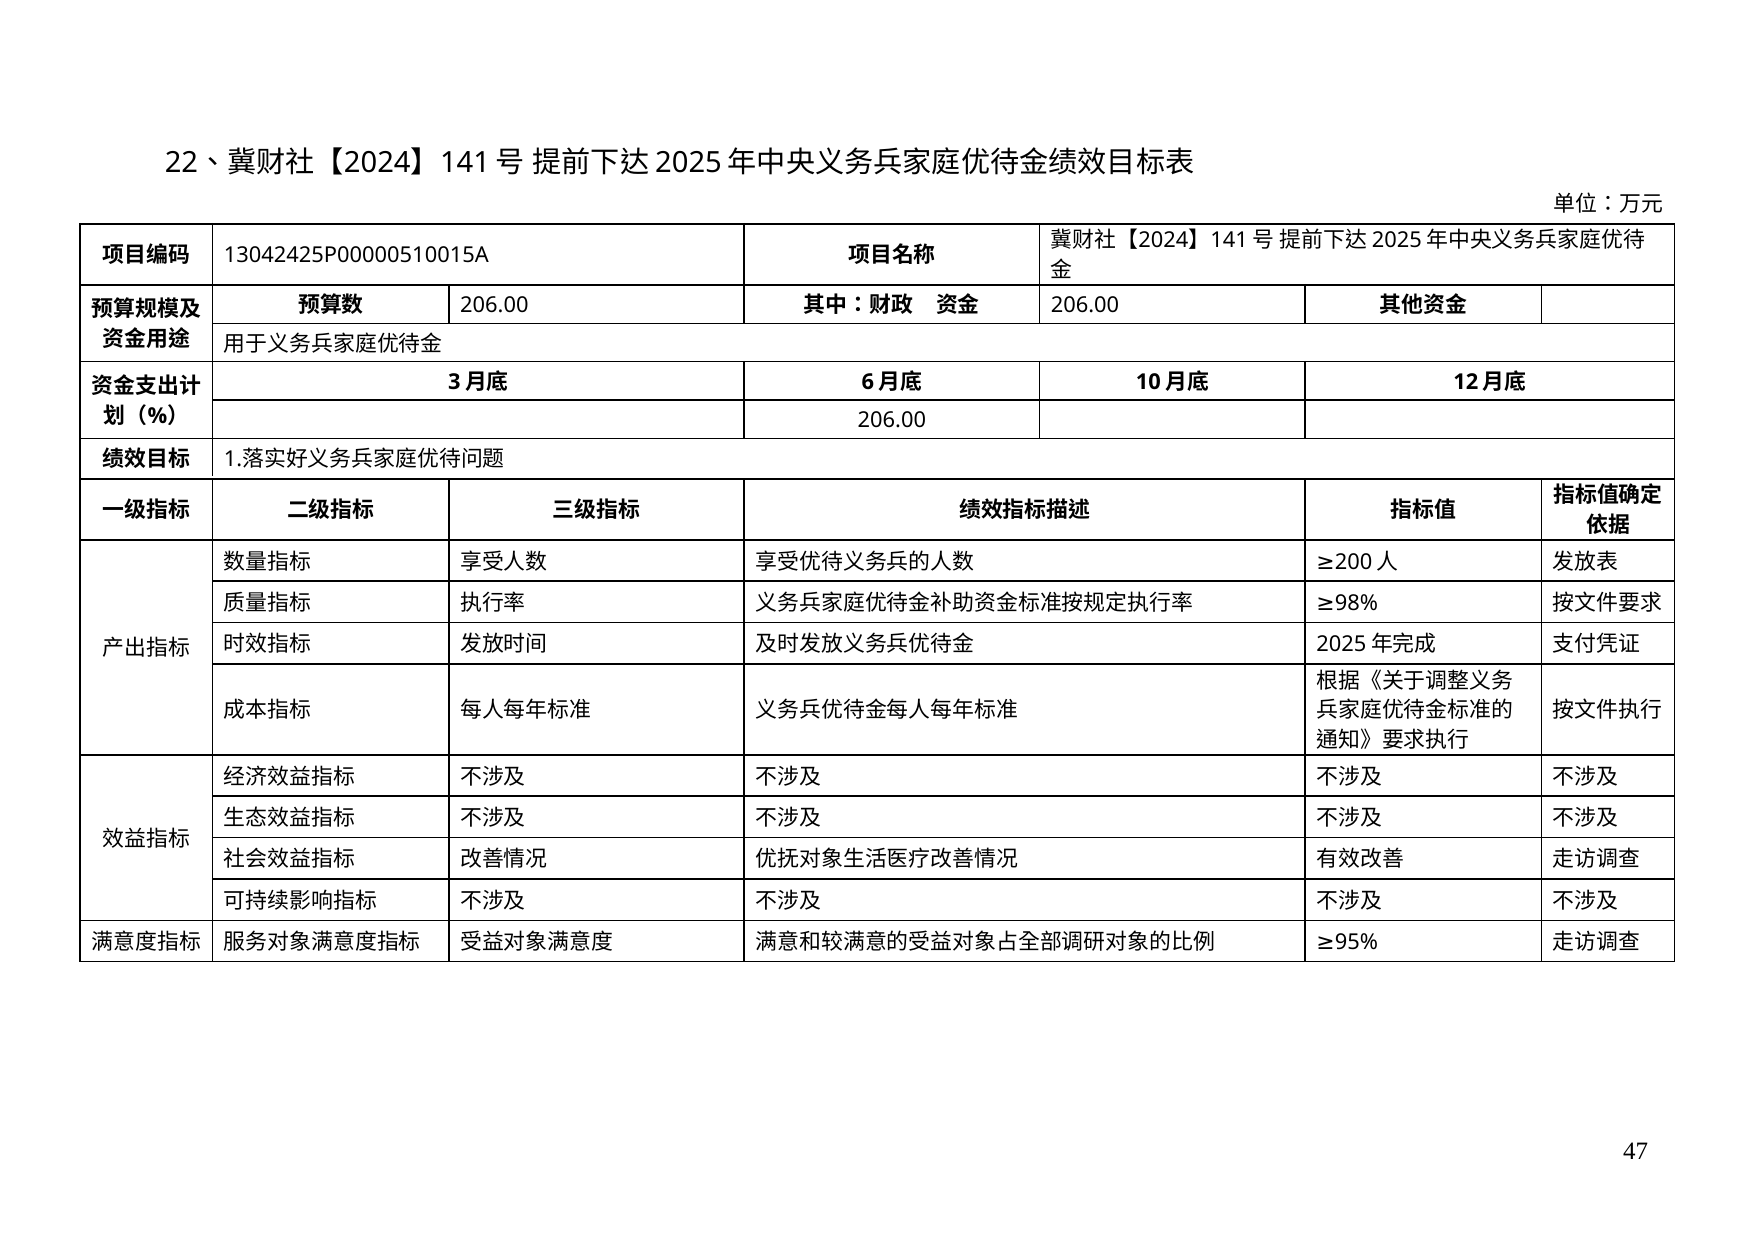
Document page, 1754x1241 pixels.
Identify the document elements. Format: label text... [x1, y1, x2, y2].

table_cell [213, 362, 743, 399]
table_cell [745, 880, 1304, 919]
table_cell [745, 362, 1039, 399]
text 22、冀财社【2024】141号 提前下达2025年中央义务兵家庭优待金绩效目标表 [106, 142, 1648, 181]
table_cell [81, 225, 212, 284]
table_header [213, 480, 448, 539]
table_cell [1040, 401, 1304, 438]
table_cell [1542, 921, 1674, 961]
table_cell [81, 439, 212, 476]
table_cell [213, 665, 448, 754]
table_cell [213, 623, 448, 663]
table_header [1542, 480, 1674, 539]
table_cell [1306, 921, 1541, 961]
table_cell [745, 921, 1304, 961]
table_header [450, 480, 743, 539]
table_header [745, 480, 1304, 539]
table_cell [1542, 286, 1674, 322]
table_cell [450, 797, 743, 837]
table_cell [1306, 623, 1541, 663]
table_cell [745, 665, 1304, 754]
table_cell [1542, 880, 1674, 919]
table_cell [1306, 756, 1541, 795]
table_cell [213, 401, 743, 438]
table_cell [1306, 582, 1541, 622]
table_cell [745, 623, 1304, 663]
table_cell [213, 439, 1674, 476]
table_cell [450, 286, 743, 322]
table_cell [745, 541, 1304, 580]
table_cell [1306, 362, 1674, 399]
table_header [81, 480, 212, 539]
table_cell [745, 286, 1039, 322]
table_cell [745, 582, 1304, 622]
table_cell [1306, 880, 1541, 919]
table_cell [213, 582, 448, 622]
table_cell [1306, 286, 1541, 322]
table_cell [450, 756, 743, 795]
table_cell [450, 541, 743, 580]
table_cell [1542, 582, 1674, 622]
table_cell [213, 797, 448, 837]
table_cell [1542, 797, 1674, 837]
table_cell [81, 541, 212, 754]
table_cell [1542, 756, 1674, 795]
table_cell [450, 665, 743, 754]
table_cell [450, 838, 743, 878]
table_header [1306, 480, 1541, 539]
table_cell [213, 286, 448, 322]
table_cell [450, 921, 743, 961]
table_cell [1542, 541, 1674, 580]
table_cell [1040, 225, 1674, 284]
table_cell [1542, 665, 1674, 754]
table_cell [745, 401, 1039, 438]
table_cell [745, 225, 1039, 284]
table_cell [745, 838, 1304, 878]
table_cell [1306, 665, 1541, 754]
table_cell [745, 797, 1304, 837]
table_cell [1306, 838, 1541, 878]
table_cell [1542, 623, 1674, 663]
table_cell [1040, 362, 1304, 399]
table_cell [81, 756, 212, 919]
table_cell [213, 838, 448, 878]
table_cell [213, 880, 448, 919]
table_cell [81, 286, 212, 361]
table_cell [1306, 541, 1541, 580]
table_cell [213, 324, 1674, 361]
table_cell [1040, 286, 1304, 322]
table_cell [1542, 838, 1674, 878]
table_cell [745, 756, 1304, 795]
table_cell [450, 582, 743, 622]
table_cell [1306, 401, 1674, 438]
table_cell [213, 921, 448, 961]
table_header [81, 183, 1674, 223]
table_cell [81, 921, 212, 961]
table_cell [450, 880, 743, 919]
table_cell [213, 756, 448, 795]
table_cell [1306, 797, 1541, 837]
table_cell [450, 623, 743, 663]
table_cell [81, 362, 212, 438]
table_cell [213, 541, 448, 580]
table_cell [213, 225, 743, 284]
